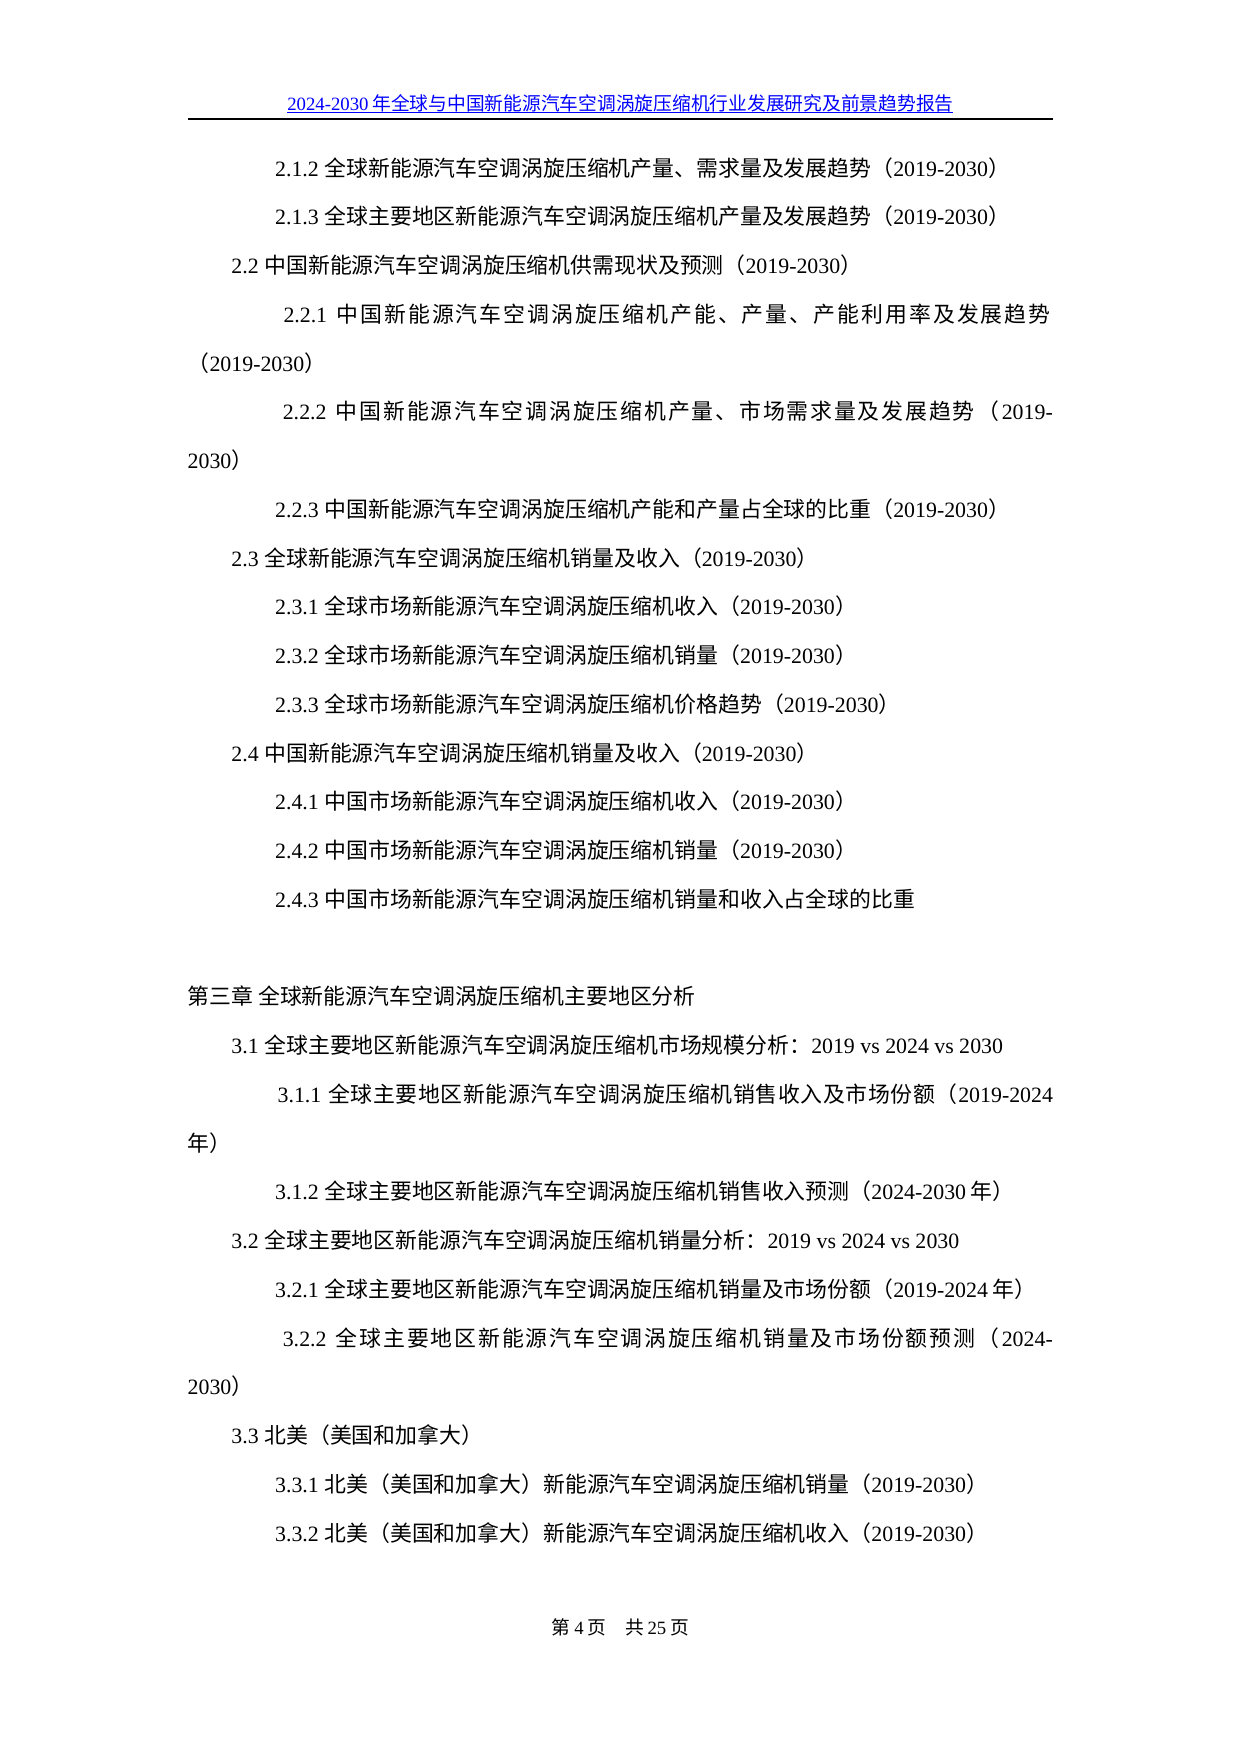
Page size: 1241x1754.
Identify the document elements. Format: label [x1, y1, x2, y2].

text [187, 150, 1053, 1548]
